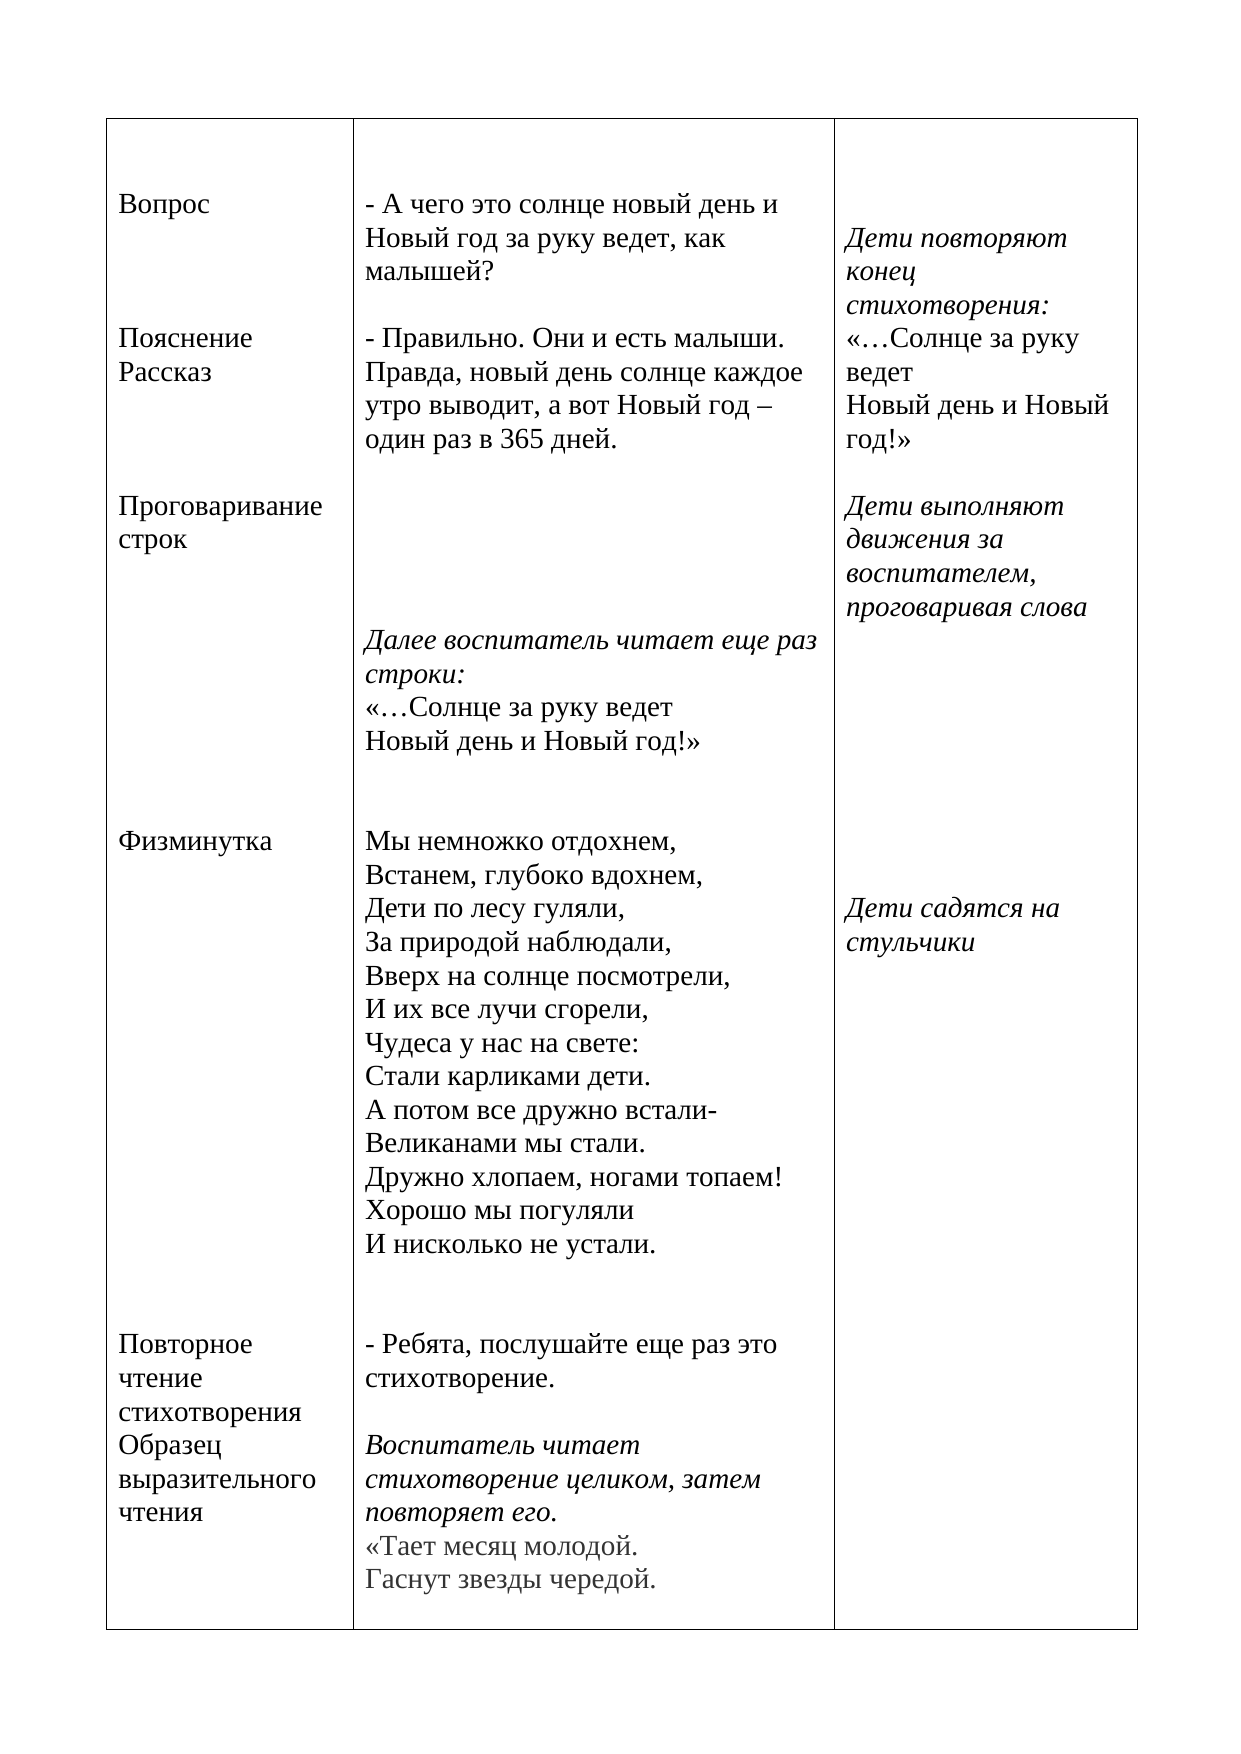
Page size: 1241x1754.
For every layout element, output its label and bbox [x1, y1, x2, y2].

table_cell [835, 119, 1137, 1628]
table_cell [107, 119, 353, 1628]
table_cell [354, 119, 834, 1628]
